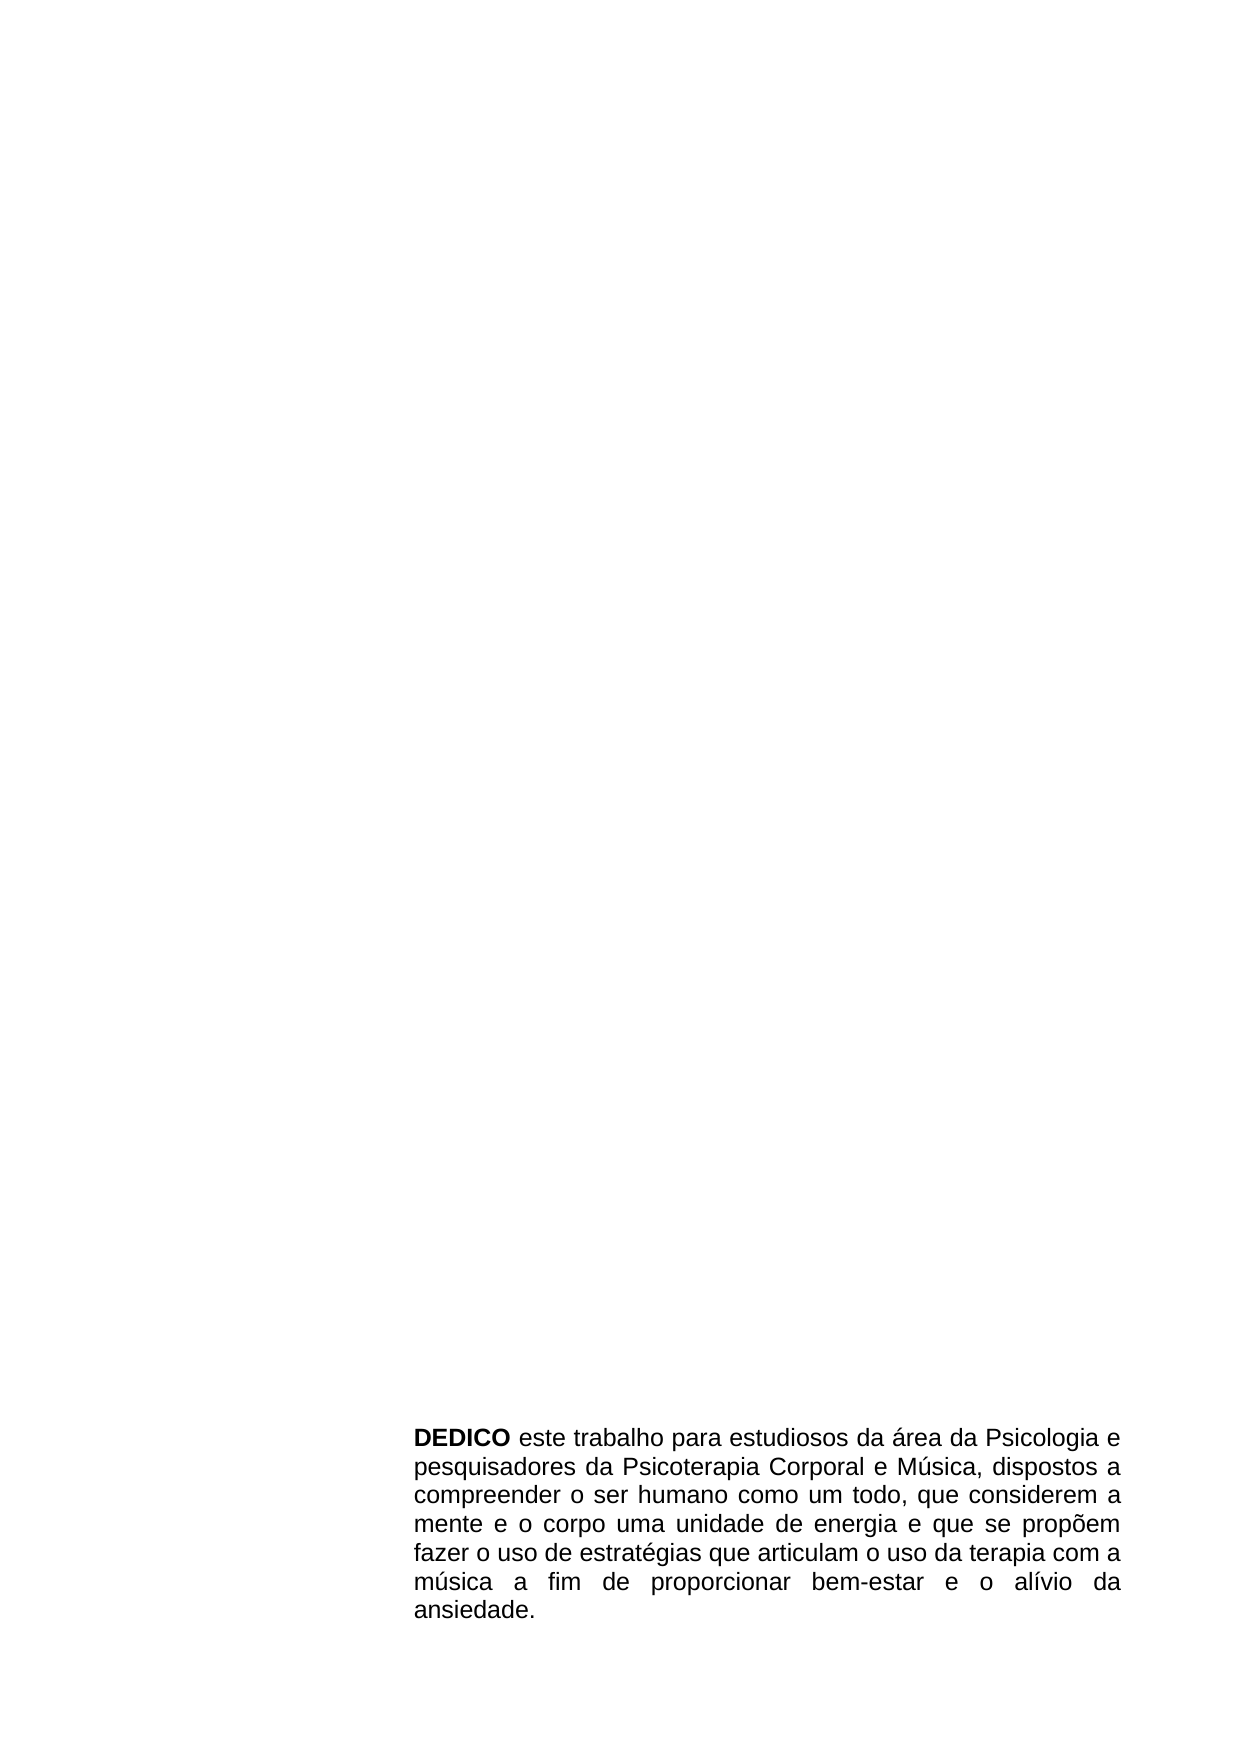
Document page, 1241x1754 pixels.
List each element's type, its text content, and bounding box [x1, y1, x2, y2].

text DEDICO este trabalho para estudiosos da área da Psicologia e pesquisadores da Psicoterapia Corporal e Música, dispostos a compreender o ser humano como um todo, que considerem a mente e o corpo uma unidade de energia e que se propõem fazer o uso de estratégias que articulam o uso da terapia com a música a fim de proporcionar bem-estar e o alívio da ansiedade. [413, 1423, 1122, 1624]
